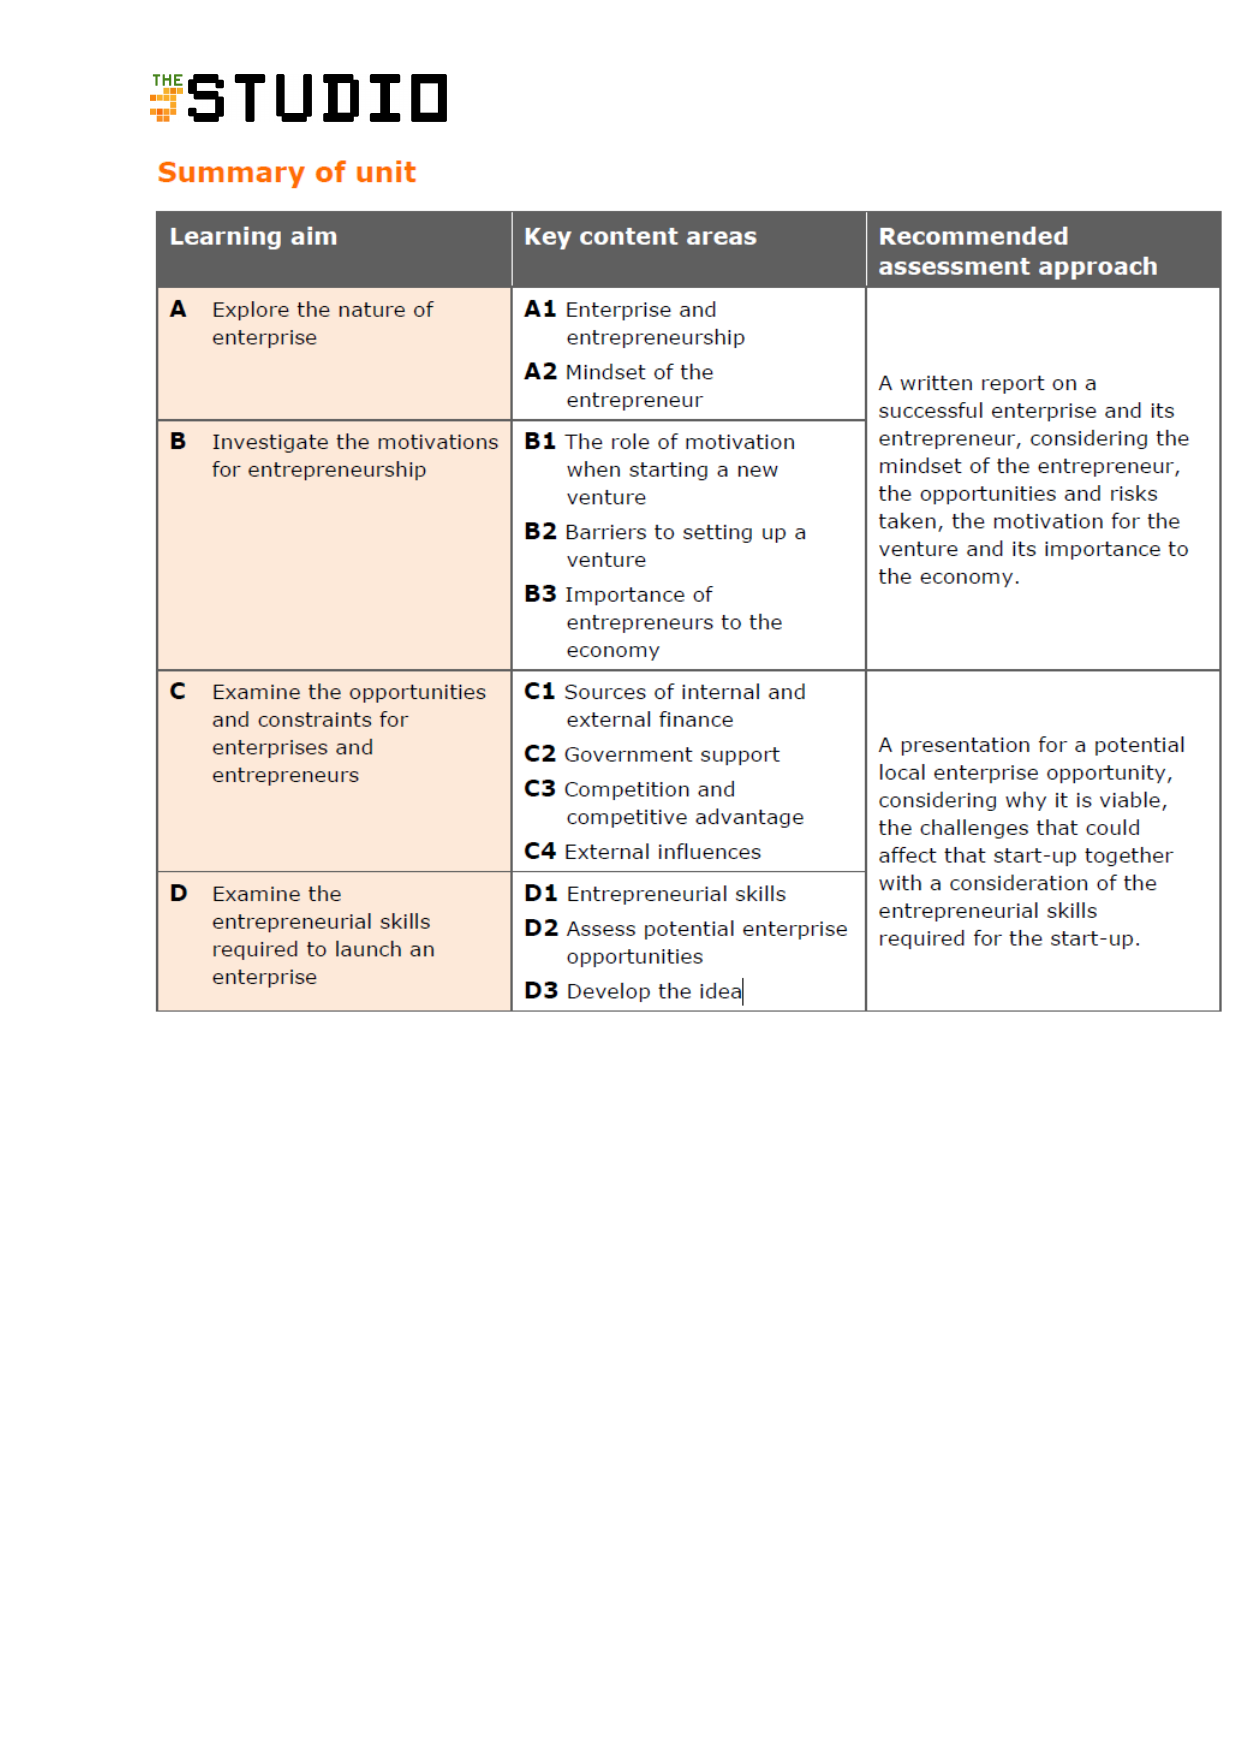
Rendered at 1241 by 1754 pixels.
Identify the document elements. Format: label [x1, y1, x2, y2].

picture [150, 157, 1241, 1037]
